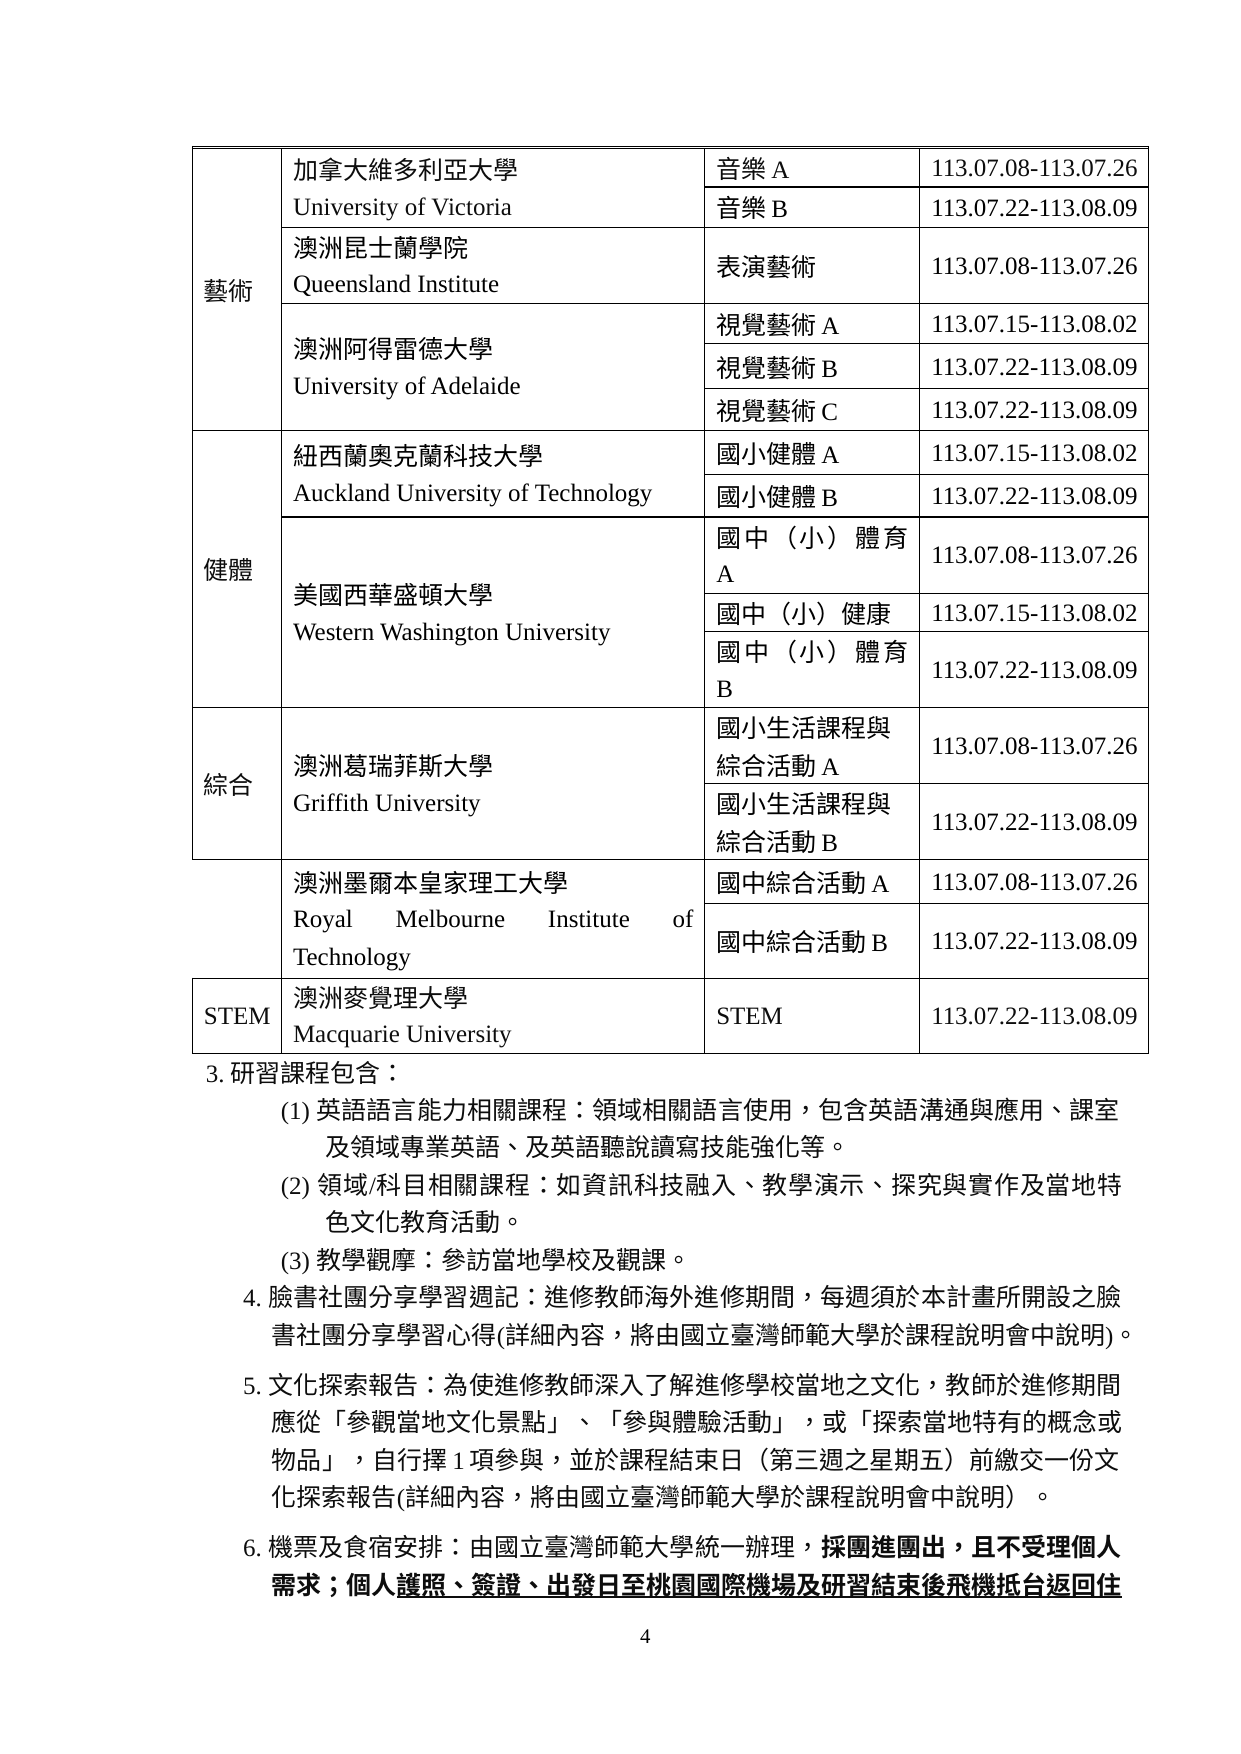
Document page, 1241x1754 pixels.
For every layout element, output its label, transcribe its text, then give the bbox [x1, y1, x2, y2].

table_cell 健體 [193, 431, 281, 707]
table_cell 113.07.22-113.08.09 [920, 389, 1148, 430]
table_cell 音樂A [705, 149, 919, 186]
table_cell 113.07.08-113.07.26 [920, 708, 1148, 783]
table_cell 紐西蘭奧克蘭科技大學 Auckland University of Technology [282, 431, 704, 516]
table_cell 視覺藝術B [705, 344, 919, 388]
table_cell 國中（小）體育A [705, 518, 919, 592]
table_cell 113.07.08-113.07.26 [920, 860, 1148, 902]
table_cell 美國西華盛頓大學 Western Washington University [282, 518, 704, 707]
table_cell 113.07.22-113.08.09 [920, 344, 1148, 388]
table_cell 澳洲阿得雷德大學 University of Adelaide [282, 304, 704, 430]
table_cell 表演藝術 [705, 228, 919, 303]
table_cell 113.07.08-113.07.26 [920, 228, 1148, 303]
text (2) 領域/科目相關課程：如資訊科技融入、教學演示、探究與實作及當地特色文化教育活動。 [281, 1165, 1122, 1240]
table_cell 113.07.15-113.08.02 [920, 594, 1148, 631]
table_cell 藝術 [193, 149, 281, 430]
table_cell 113.07.08-113.07.26 [920, 518, 1148, 592]
table_cell 113.07.22-113.08.09 [920, 188, 1148, 227]
table_cell 113.07.22-113.08.09 [920, 475, 1148, 516]
table_cell 113.07.22-113.08.09 [920, 632, 1148, 707]
table_cell 國小生活課程與 綜合活動A [705, 708, 919, 783]
table_cell 113.07.15-113.08.02 [920, 431, 1148, 473]
table_cell 音樂B [705, 188, 919, 227]
table_cell 澳洲昆士蘭學院 Queensland Institute [282, 228, 704, 303]
table_cell 國中（小）健康 [705, 594, 919, 631]
table_cell 國小生活課程與 綜合活動B [705, 784, 919, 859]
table_cell 澳洲墨爾本皇家理工大學 Royal Melbourne Institute of Technology [282, 860, 704, 977]
text (3) 教學觀摩：參訪當地學校及觀課。 [281, 1240, 1122, 1277]
table_cell 綜合 [193, 708, 281, 859]
table_cell 視覺藝術C [705, 389, 919, 430]
table_cell 國小健體B [705, 475, 919, 516]
list 3. 研習課程包含： [168, 1053, 1122, 1090]
table_cell STEM [193, 979, 281, 1052]
table_cell 視覺藝術A [705, 304, 919, 343]
table_cell 加拿大維多利亞大學 University of Victoria [282, 149, 704, 227]
table_cell 113.07.22-113.08.09 [920, 784, 1148, 859]
table_cell 國中綜合活動B [705, 904, 919, 977]
table_cell 113.07.22-113.08.09 [920, 979, 1148, 1052]
text 5. 文化探索報告：為使進修教師深入了解進修學校當地之文化，教師於進修期間應從「參觀當地文化景點」、「參與體驗活動」，或「探索當地特有的概念或物品」，自行擇1項參與，並於課程結束日（第三週之星期五）前繳交一份文化探索報告(詳細內容，將由國立臺灣師範大學於課程說明會中說明）。 [243, 1365, 1122, 1515]
table_cell 澳洲麥覺理大學 Macquarie University [282, 979, 704, 1052]
table_cell 國中綜合活動A [705, 860, 919, 902]
table_cell STEM [705, 979, 919, 1052]
text (1) 英語語言能力相關課程：領域相關語言使用，包含英語溝通與應用、課室及領域專業英語、及英語聽說讀寫技能強化等。 [281, 1090, 1122, 1165]
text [243, 1527, 1122, 1602]
table_cell 澳洲葛瑞菲斯大學 Griffith University [282, 708, 704, 859]
table_cell 113.07.15-113.08.02 [920, 304, 1148, 343]
text 4. 臉書社團分享學習週記：進修教師海外進修期間，每週須於本計畫所開設之臉書社團分享學習心得(詳細內容，將由國立臺灣師範大學於課程說明會中說明)。 [243, 1277, 1122, 1352]
table_cell 113.07.22-113.08.09 [920, 904, 1148, 977]
table_cell 國中（小）體育B [705, 632, 919, 707]
table_cell 113.07.08-113.07.26 [920, 149, 1148, 186]
table_cell 國小健體A [705, 431, 919, 473]
